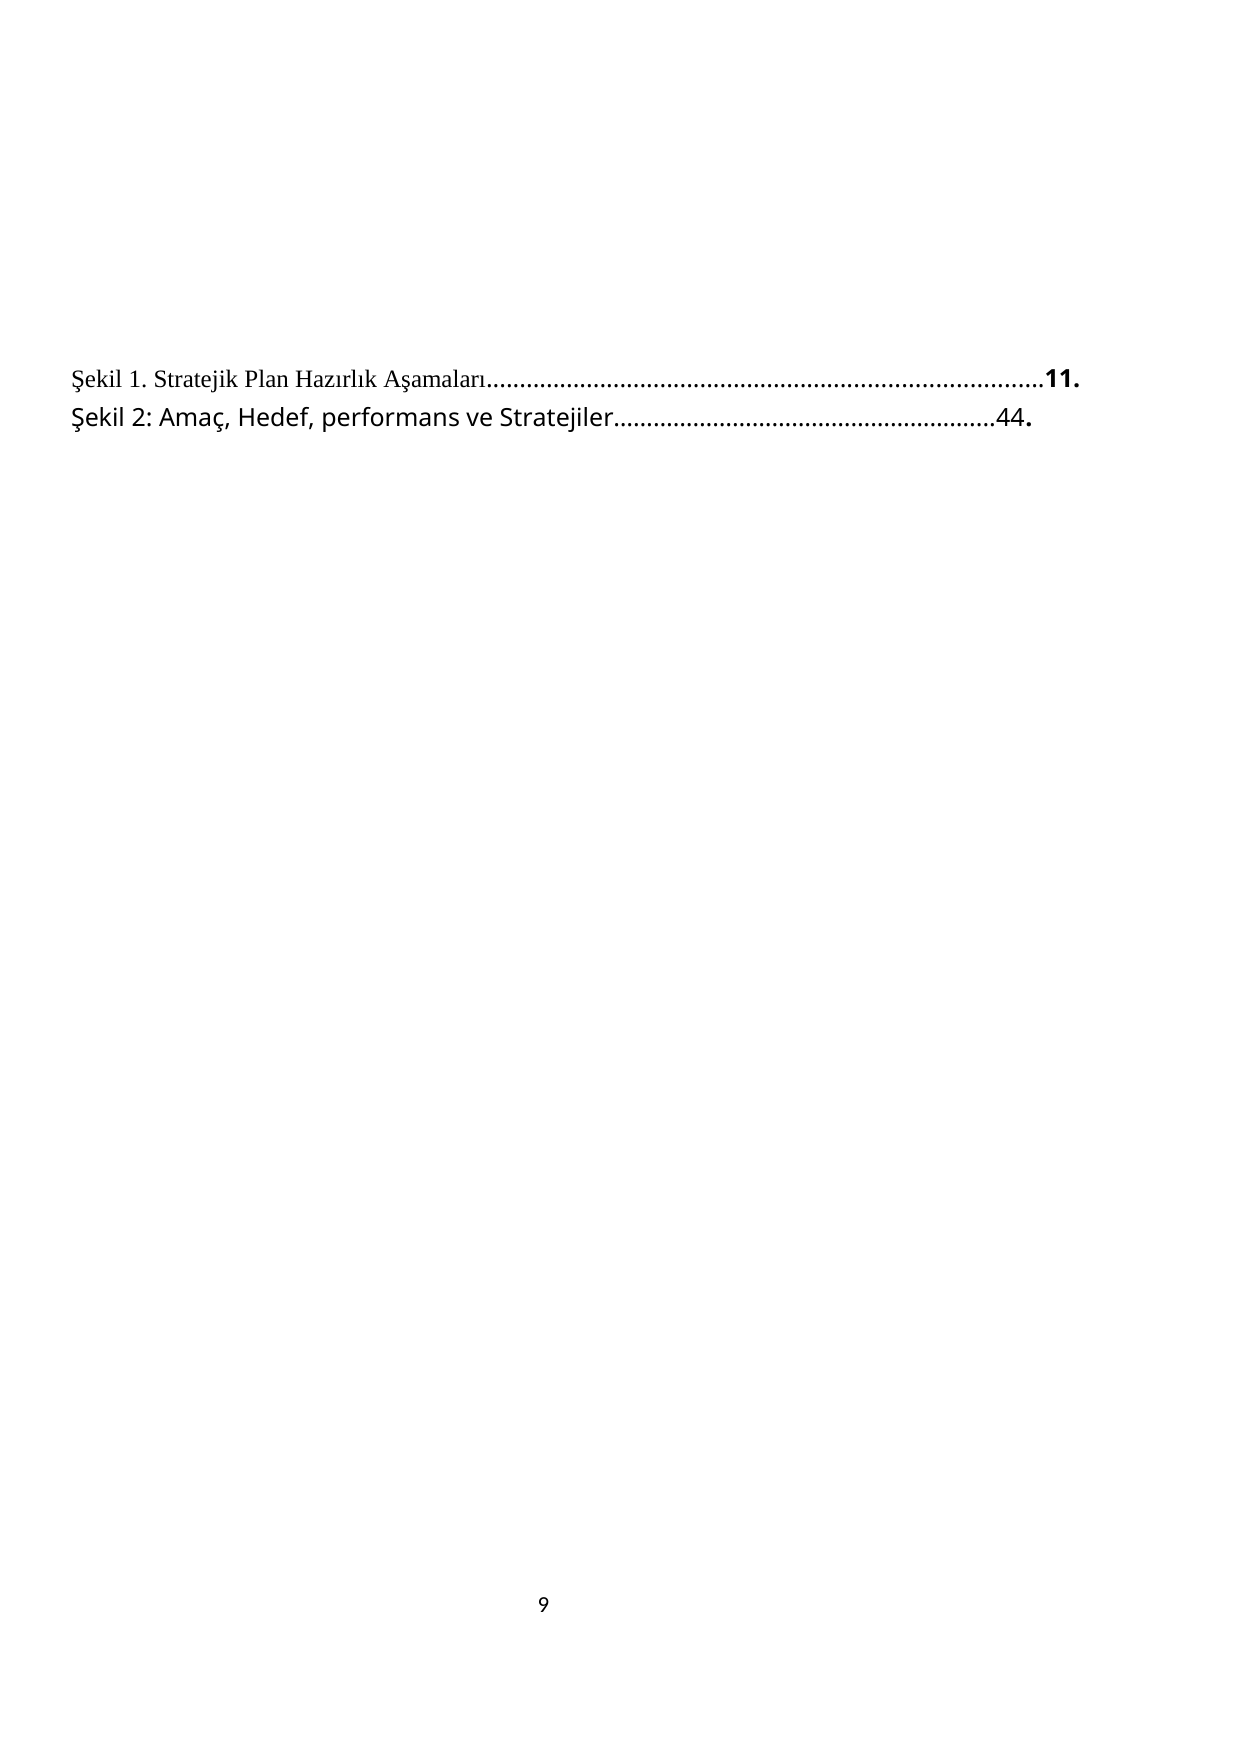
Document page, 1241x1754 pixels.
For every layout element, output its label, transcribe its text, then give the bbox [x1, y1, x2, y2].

text Şekil 1. Stratejik Plan Hazırlık Aşamaları ....11. [71, 361, 1146, 394]
text Şekil 2: Amaç, Hedef, performans ve Stratejiler………………………………………………....44. [71, 400, 1146, 434]
